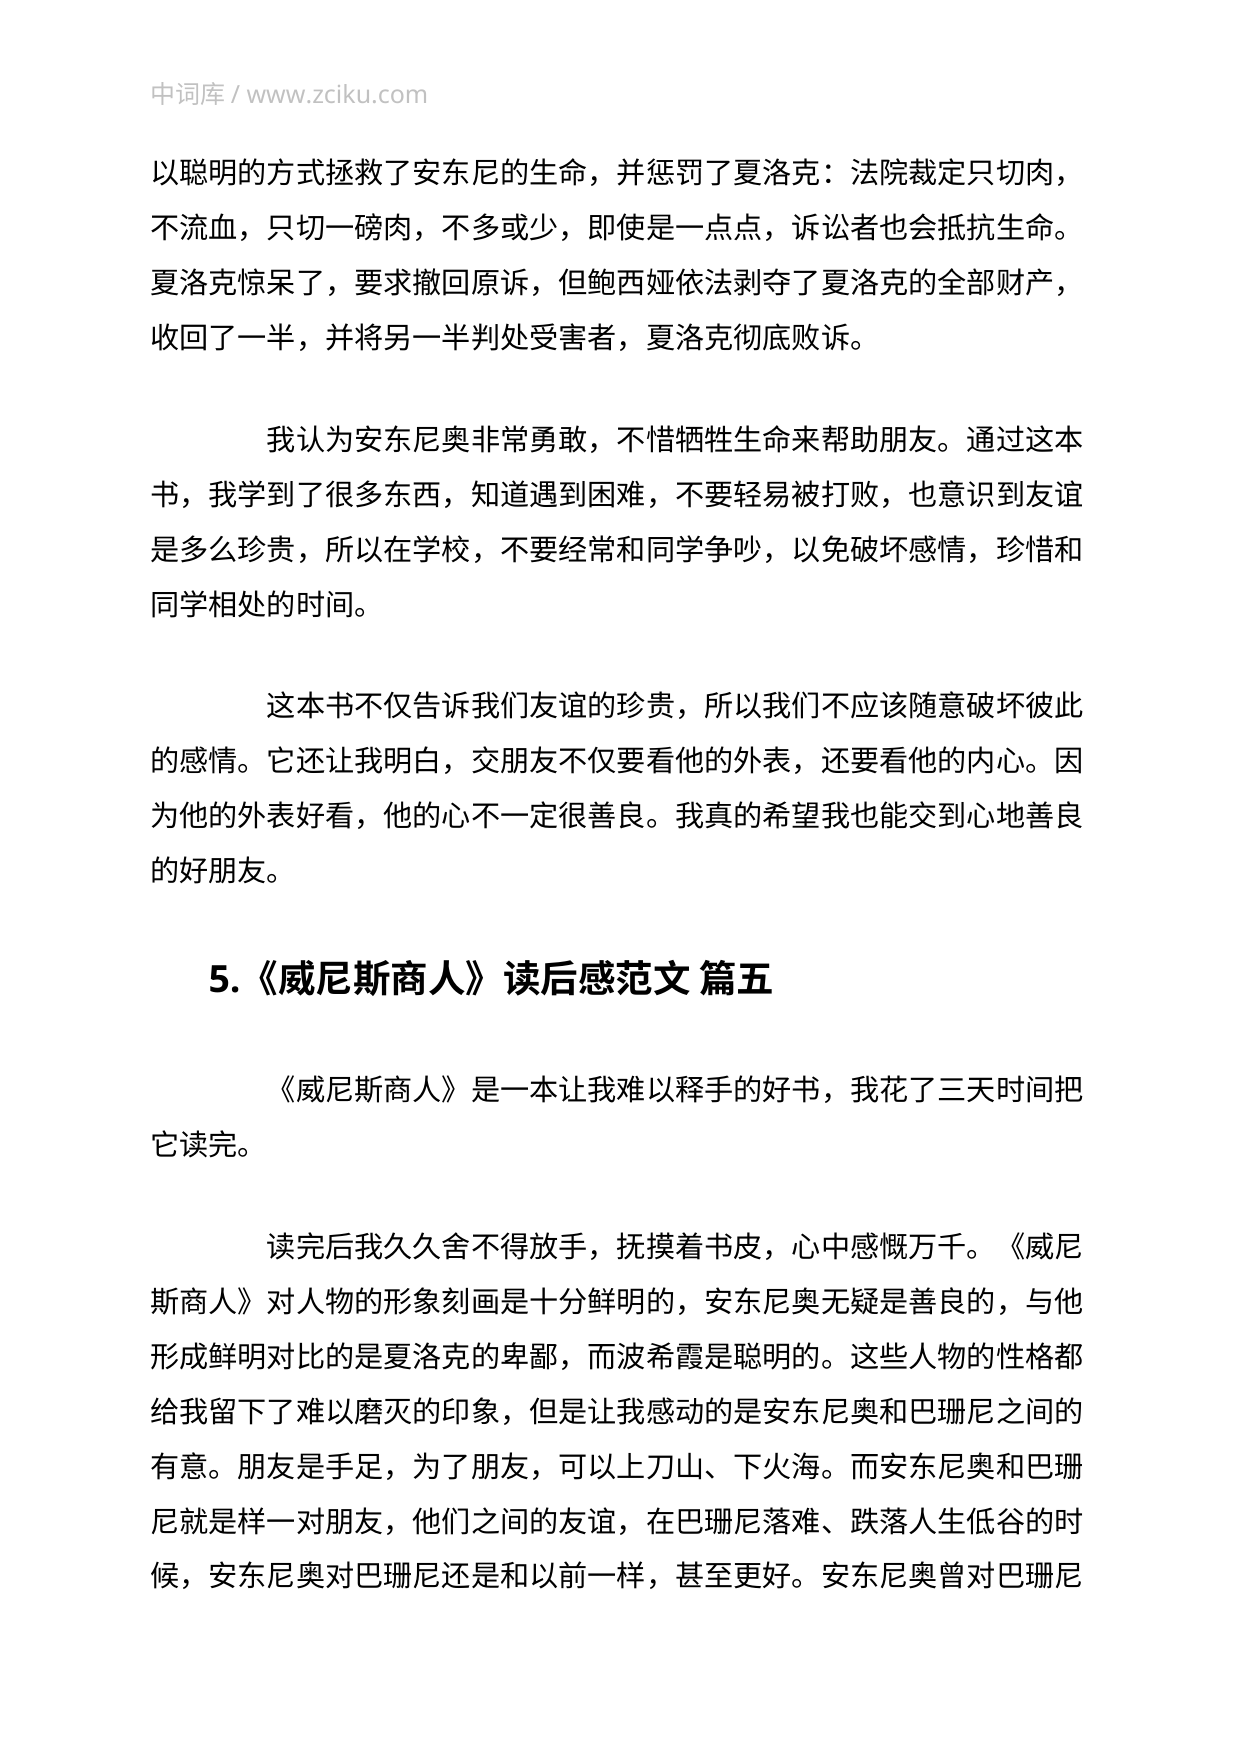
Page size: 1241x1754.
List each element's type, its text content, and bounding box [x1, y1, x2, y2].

text 《威尼斯商人》是一本让我难以释手的好书，我花了三天时间把它读完。 [150, 1067, 1090, 1164]
text 5.《威尼斯商人》读后感范文 篇五 [150, 949, 1090, 1004]
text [150, 1224, 1090, 1595]
text 这本书不仅告诉我们友谊的珍贵，所以我们不应该随意破坏彼此的感情。它还让我明白，交朋友不仅要看他的外表，还要看他的内心。因为他的外表好看，他的心不一定很善良。我真的希望我也能交到心地善良的好朋友。 [150, 683, 1090, 890]
text 我认为安东尼奥非常勇敢，不惜牺牲生命来帮助朋友。通过这本书，我学到了很多东西，知道遇到困难，不要轻易被打败，也意识到友谊是多么珍贵，所以在学校，不要经常和同学争吵，以免破坏感情，珍惜和同学相处的时间。 [150, 416, 1090, 623]
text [150, 150, 1090, 357]
